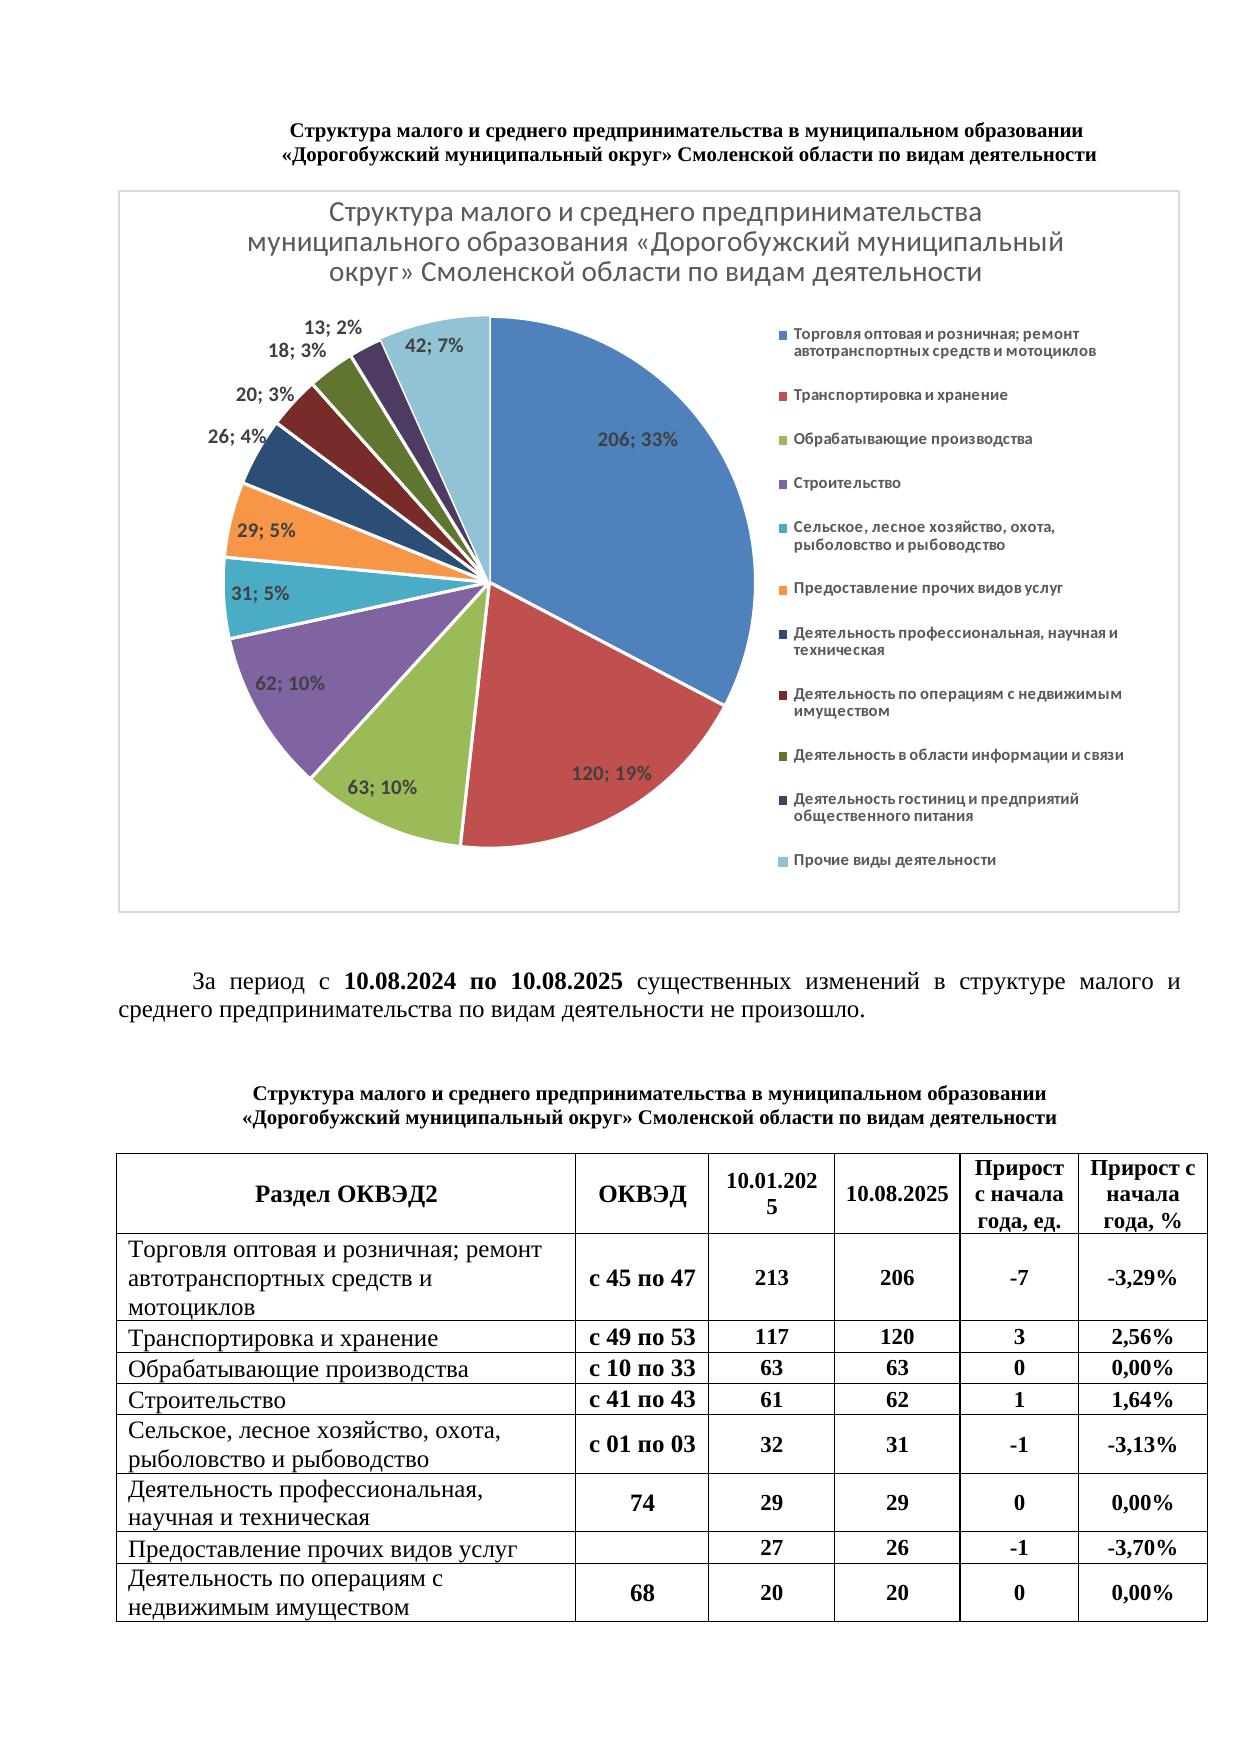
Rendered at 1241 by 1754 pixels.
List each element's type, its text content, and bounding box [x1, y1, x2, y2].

text Структура малого и среднего предпринимательства в муниципальном образовании [118, 1081, 1181, 1105]
table_cell 0,00% [1079, 1474, 1207, 1531]
table_header Прирост с начала года, % [1079, 1154, 1207, 1233]
table_cell Транспортировка и хранение [117, 1321, 575, 1352]
table_cell Деятельность по операциям с недвижимым имуществом [117, 1564, 575, 1621]
table_cell 32 [709, 1415, 834, 1473]
table_cell 26 [835, 1532, 959, 1562]
table_cell с 41 по 43 [576, 1384, 708, 1414]
table_cell Сельское, лесное хозяйство, охота, рыболовство и рыбоводство [117, 1415, 575, 1473]
table_cell 1,64% [1079, 1384, 1207, 1414]
table_cell 68 [576, 1564, 708, 1621]
table_cell 74 [576, 1474, 708, 1531]
table_cell Строительство [117, 1384, 575, 1414]
table_cell -7 [961, 1234, 1078, 1320]
table_cell 20 [709, 1564, 834, 1621]
table_cell -3,13% [1079, 1415, 1207, 1473]
table_cell 31 [835, 1415, 959, 1473]
table_cell Предоставление прочих видов услуг [117, 1532, 575, 1562]
table_cell 27 [709, 1532, 834, 1562]
text За период с 10.08.2024 по 10.08.2025 существенных изменений в структуре малого и среднего предпринимательства по видам деятельности не произошло. [118, 966, 1181, 1023]
table_cell 0 [961, 1353, 1078, 1383]
table_cell -3,70% [1079, 1532, 1207, 1562]
table_cell 61 [709, 1384, 834, 1414]
table_cell 3 [961, 1321, 1078, 1352]
table_cell -3,29% [1079, 1234, 1207, 1320]
table_header 10.01.2025 [709, 1154, 834, 1233]
table_header Раздел ОКВЭД2 [117, 1154, 575, 1233]
text «Дорогобужский муниципальный округ» Смоленской области по видам деятельности [118, 1105, 1181, 1129]
table_cell 0,00% [1079, 1353, 1207, 1383]
table_cell 29 [835, 1474, 959, 1531]
table_cell Деятельность профессиональная, научная и техническая [117, 1474, 575, 1531]
table_header Прирост с начала года, ед. [961, 1154, 1078, 1233]
table_cell 63 [709, 1353, 834, 1383]
table_cell с 45 по 47 [576, 1234, 708, 1320]
table_cell с 49 по 53 [576, 1321, 708, 1352]
table_cell 0,00% [1079, 1564, 1207, 1621]
table_cell -1 [961, 1415, 1078, 1473]
table_cell 62 [835, 1384, 959, 1414]
table_cell 63 [835, 1353, 959, 1383]
text Структура малого и среднего предпринимательства в муниципальном образовании [118, 118, 1181, 142]
table_cell 2,56% [1079, 1321, 1207, 1352]
table_cell 213 [709, 1234, 834, 1320]
table_cell -1 [961, 1532, 1078, 1562]
table_cell Обрабатывающие производства [117, 1353, 575, 1383]
table_cell 120 [835, 1321, 959, 1352]
table_cell 0 [961, 1564, 1078, 1621]
table_header 10.08.2025 [835, 1154, 959, 1233]
table_cell 1 [961, 1384, 1078, 1414]
table_cell 29 [709, 1474, 834, 1531]
table_cell с 10 по 33 [576, 1353, 708, 1383]
table_header ОКВЭД [576, 1154, 708, 1233]
table_cell 0 [961, 1474, 1078, 1531]
table_cell 206 [835, 1234, 959, 1320]
table_cell 117 [709, 1321, 834, 1352]
table_cell Торговля оптовая и розничная; ремонт автотранспортных средств и мотоциклов [117, 1234, 575, 1320]
table_cell с 01 по 03 [576, 1415, 708, 1473]
table_cell 20 [835, 1564, 959, 1621]
text «Дорогобужский муниципальный округ» Смоленской области по видам деятельности [118, 142, 1181, 166]
table_cell [576, 1532, 708, 1562]
